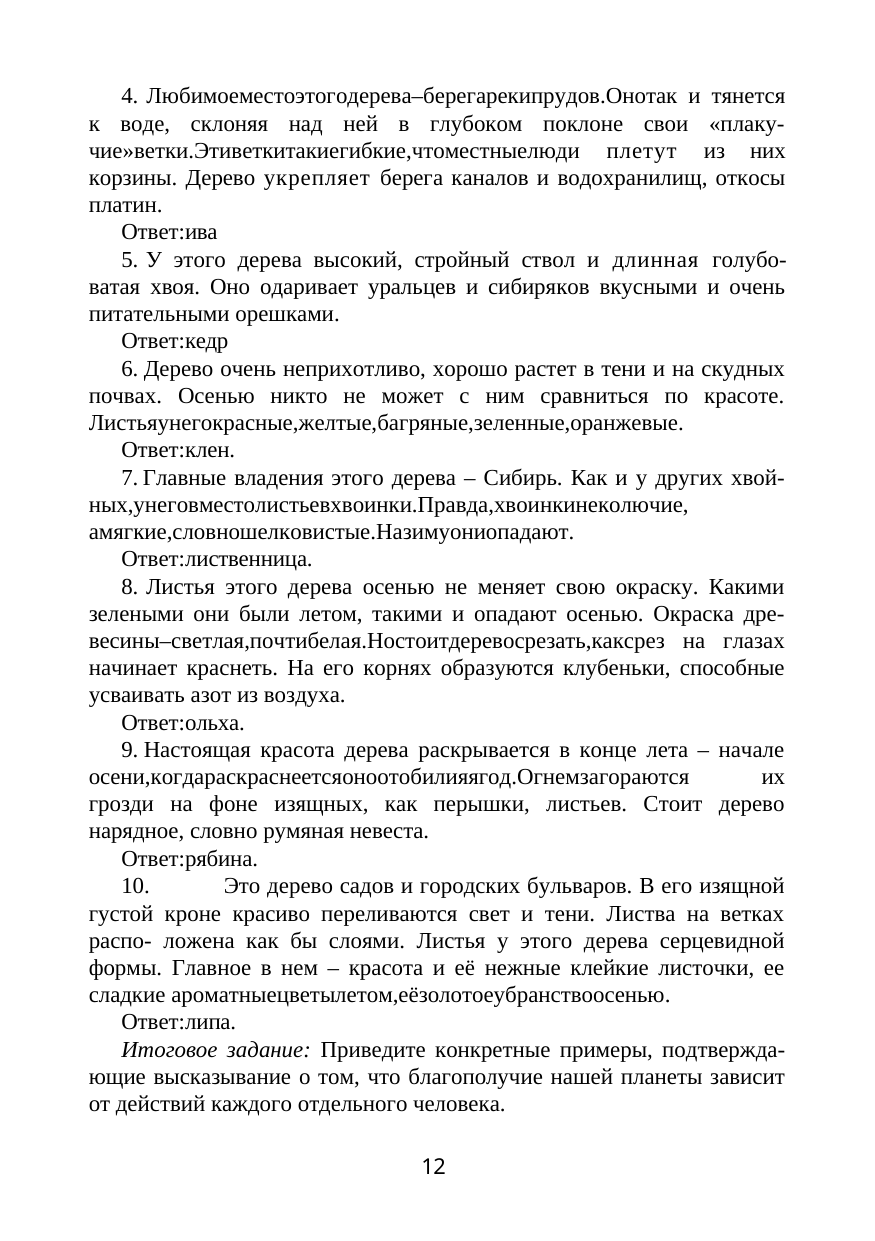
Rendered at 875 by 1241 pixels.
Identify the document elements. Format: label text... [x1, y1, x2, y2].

text Ответ:кедр [121, 327, 800, 354]
list Главные владения этого дерева – Сибирь. Как и у других хвой- ных,унеговместолистьевхвоинки.Правда,хвоинкинеколючие, амягкие,словношелковистые.Назимуониопадают. [88, 464, 786, 544]
text Итоговое задание: Приведите конкретные примеры, подтвержда- ющие высказывание о том, что благополучие нашей планеты зависит от действий каждого отдельного человека. [88, 1036, 786, 1116]
list Настоящая красота дерева раскрывается в конце лета – начале осени,когдараскраснеетсяоноотобилияягод.Огнемзагораются их грозди на фоне изящных, как перышки, листьев. Стоит дерево нарядное, словно румяная невеста. [88, 736, 786, 844]
text Ответ:ива [121, 218, 800, 245]
text Ответ:липа. [121, 1008, 800, 1035]
list У этого дерева высокий, стройный ствол и длинная голубо- ватая хвоя. Оно одаривает уральцев и сибиряков вкусными и очень питательными орешками. [88, 246, 787, 326]
text Ответ:лиственница. [121, 545, 800, 572]
text Ответ:ольха. [121, 709, 800, 735]
text Ответ:рябина. [121, 845, 800, 871]
list Любимоеместоэтогодерева–берегарекипрудов.Онотак и тянется к воде, склоняя над ней в глубоком поклоне свои «плаку- чие»ветки.Этиветкитакиегибкие,чтоместныелюди плетут из них корзины. Дерево укрепляет берега каналов и водохранилищ, откосы платин. [88, 82, 786, 217]
list Это дерево садов и городских бульваров. В его изящной густой кроне красиво переливаются свет и тени. Листва на ветках распо- ложена как бы слоями. Листья у этого дерева серцевидной формы. Главное в нем – красота и её нежные клейкие листочки, ее сладкие ароматныецветылетом,еёзолотоеубранствоосенью. [88, 873, 786, 1007]
list Дерево очень неприхотливо, хорошо растет в тени и на скудных почвах. Осенью никто не может с ним сравниться по красоте. Листьяунегокрасные,желтые,багряные,зеленные,оранжевые. [88, 355, 786, 435]
list Листья этого дерева осенью не меняет свою окраску. Какими зелеными они были летом, такими и опадают осенью. Окраска дре- весины–светлая,почтибелая.Ностоитдеревосрезать,каксрез на глазах начинает краснеть. На его корнях образуются клубеньки, способные усваивать азот из воздуха. [88, 573, 786, 708]
text Ответ:клен. [121, 436, 800, 463]
